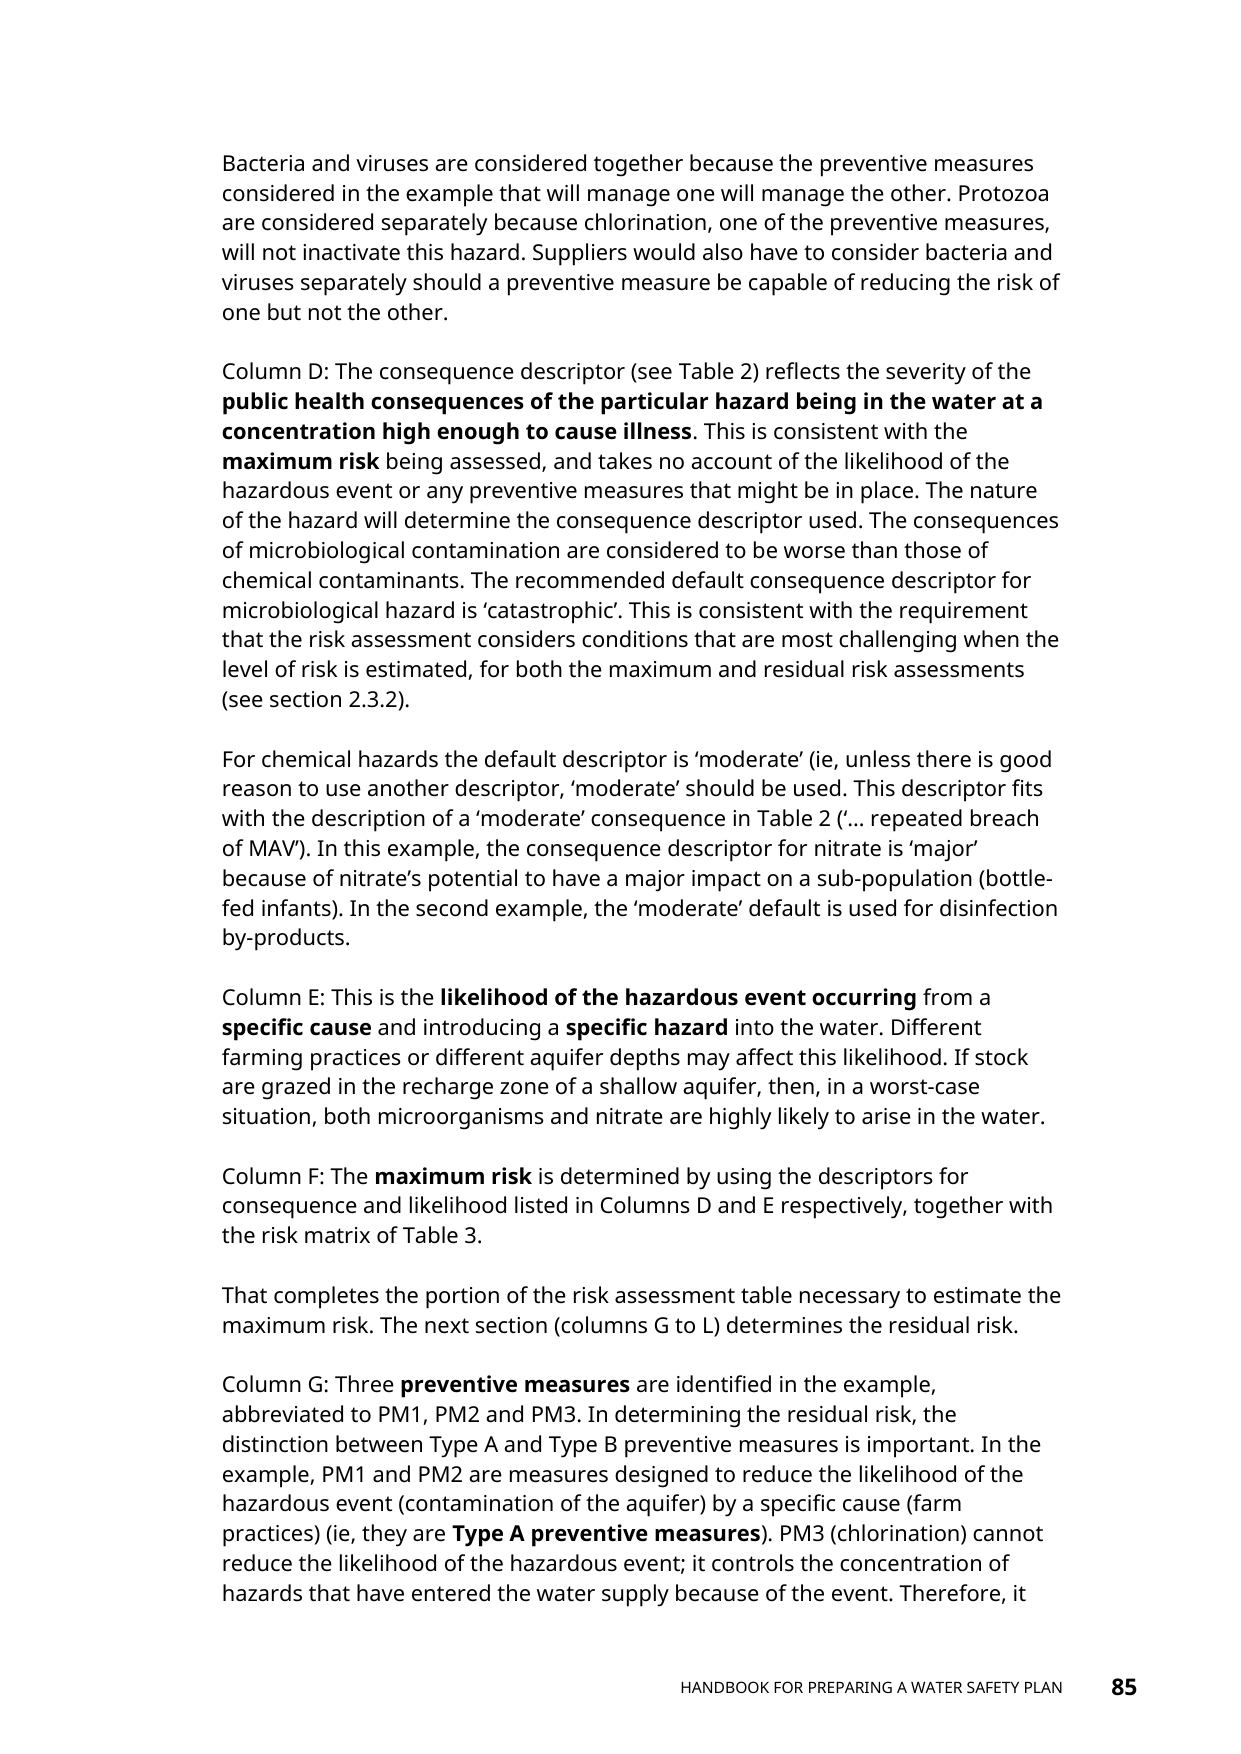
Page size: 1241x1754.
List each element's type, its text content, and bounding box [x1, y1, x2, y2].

text That completes the portion of the risk assessment table necessary to estimate the maximum risk. The next section (columns G to L) determines the residual risk. [222, 1280, 1063, 1339]
text Bacteria and viruses are considered together because the preventive measures considered in the example that will manage one will manage the other. Protozoa are considered separately because chlorination, one of the preventive measures, will not inactivate this hazard. Suppliers would also have to consider bacteria and viruses separately should a preventive measure be capable of reducing the risk of one but not the other. [222, 148, 1063, 326]
text Column E: This is the likelihood of the hazardous event occurring from a specific cause and introducing a specific hazard into the water. Different farming practices or different aquifer depths may affect this likelihood. If stock are grazed in the recharge zone of a shallow aquifer, then, in a worst-case situation, both microorganisms and nitrate are highly likely to arise in the water. [222, 982, 1063, 1131]
text For chemical hazards the default descriptor is ‘moderate’ (ie, unless there is good reason to use another descriptor, ‘moderate’ should be used. This descriptor fits with the description of a ‘moderate’ consequence in Table 2 (‘… repeated breach of MAV’). In this example, the consequence descriptor for nitrate is ‘major’ because of nitrate’s potential to have a major impact on a sub-population (bottle-fed infants). In the second example, the ‘moderate’ default is used for disinfection by-products. [222, 743, 1063, 952]
text Column D: The consequence descriptor (see Table 2) reflects the severity of the public health consequences of the particular hazard being in the water at a concentration high enough to cause illness. This is consistent with the maximum risk being assessed, and takes no account of the likelihood of the hazardous event or any preventive measures that might be in place. The nature of the hazard will determine the consequence descriptor used. The consequences of microbiological contamination are considered to be worse than those of chemical contaminants. The recommended default consequence descriptor for microbiological hazard is ‘catastrophic’. This is consistent with the requirement that the risk assessment considers conditions that are most challenging when the level of risk is estimated, for both the maximum and residual risk assessments (see section 2.3.2). [222, 356, 1063, 714]
text Column F: The maximum risk is determined by using the descriptors for consequence and likelihood listed in Columns D and E respectively, together with the risk matrix of Table 3. [222, 1161, 1063, 1250]
